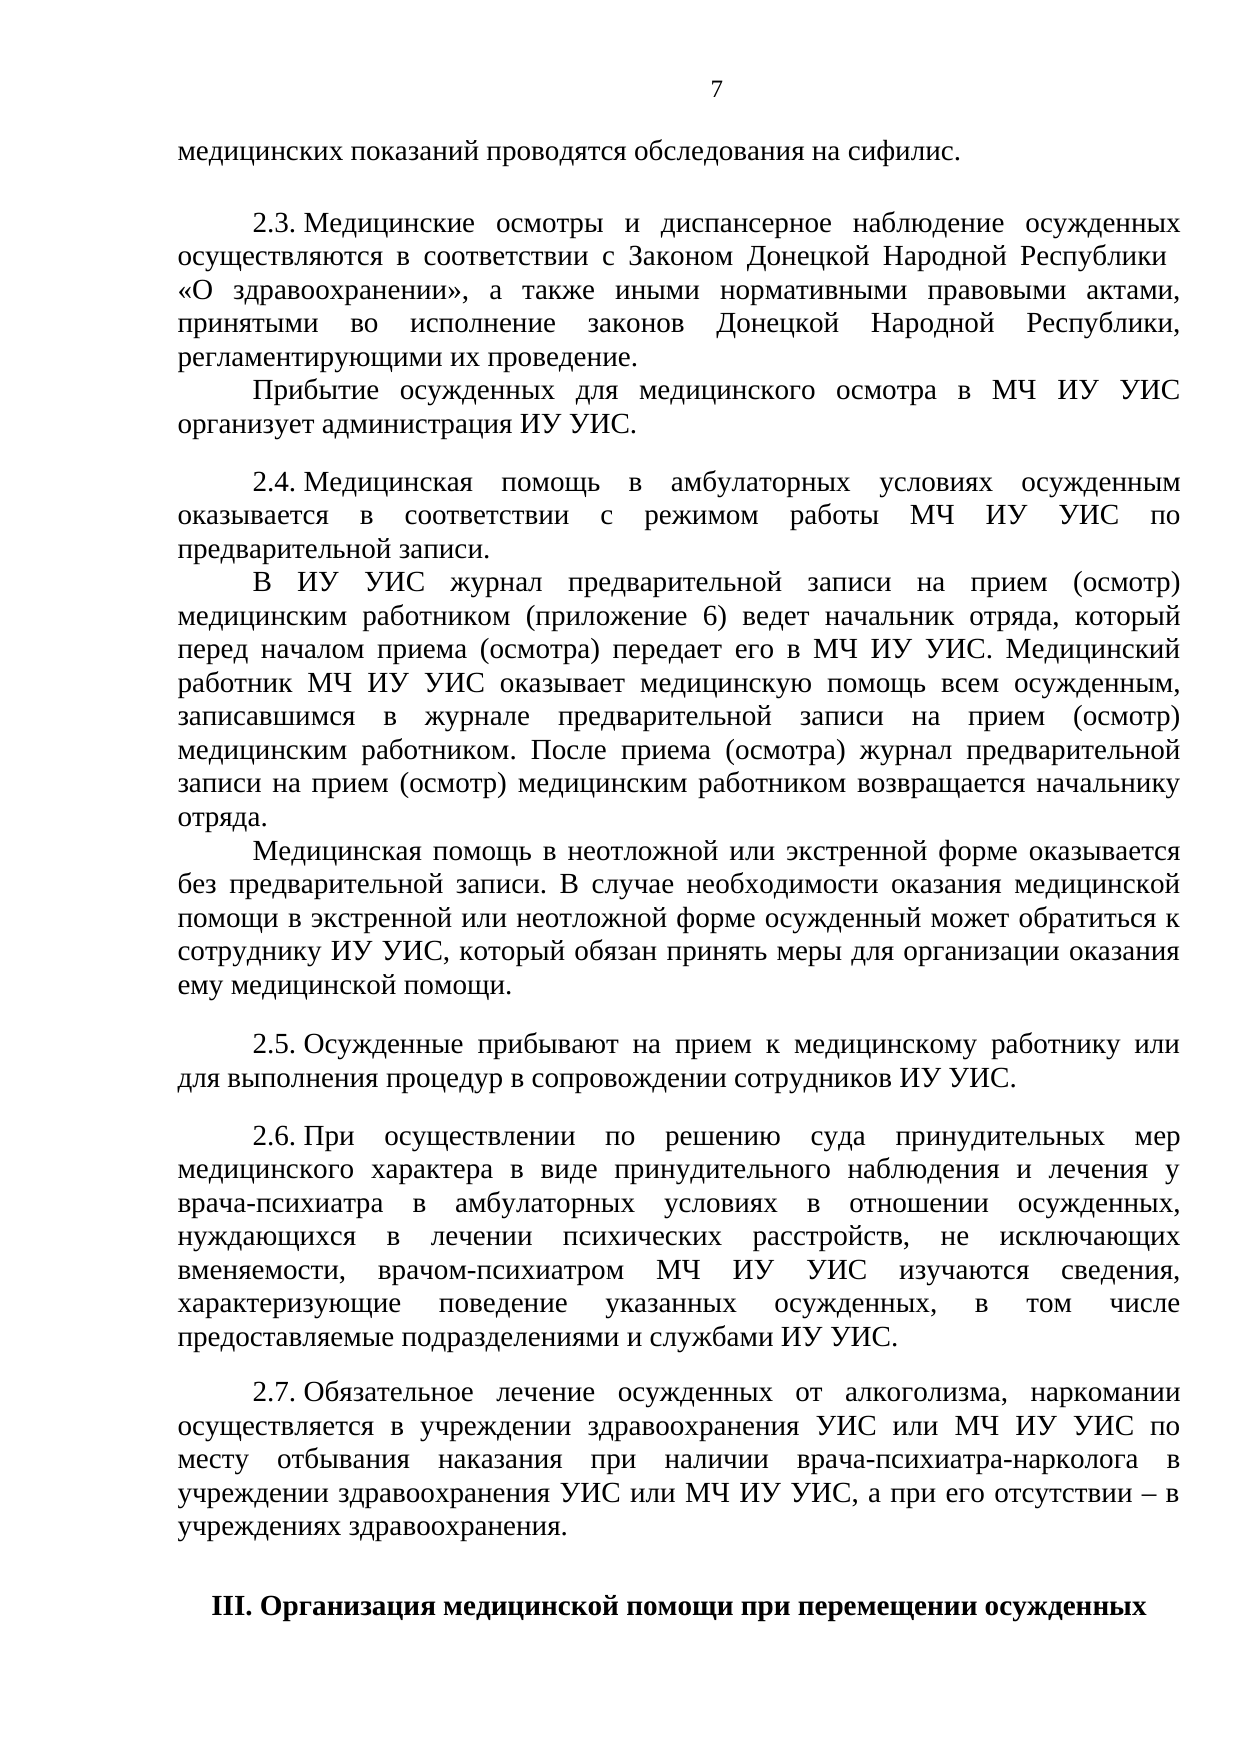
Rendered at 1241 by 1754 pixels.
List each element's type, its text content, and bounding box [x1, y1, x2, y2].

text В ИУ УИС журнал предварительной записи на прием (осмотр) медицинским работником (приложение 6) ведет начальник отряда, который перед началом приема (осмотра) передает его в МЧ ИУ УИС. Медицинский работник МЧ ИУ УИС оказывает медицинскую помощь всем осужденным, записавшимся в журнале предварительной записи на прием (осмотр) медицинским работником. После приема (осмотра) журнал предварительной записи на прием (осмотр) медицинским работником возвращается начальнику отряда. [177, 564, 1181, 833]
text 2.5. Осужденные прибывают на прием к медицинскому работнику или для выполнения процедур в сопровождении сотрудников ИУ УИС. [177, 1027, 1181, 1094]
text Медицинская помощь в неотложной или экстренной форме оказывается без предварительной записи. В случае необходимости оказания медицинской помощи в экстренной или неотложной форме осужденный может обратиться к сотруднику ИУ УИС, который обязан принять меры для организации оказания ему медицинской помощи. [177, 833, 1181, 1000]
text Прибытие осужденных для медицинского осмотра в МЧ ИУ УИС организует администрация ИУ УИС. [177, 372, 1181, 439]
subtitle III. Организация медицинской помощи при перемещении осужденных [177, 1588, 1181, 1622]
text 2.4. Медицинская помощь в амбулаторных условиях осужденным оказывается в соответствии с режимом работы МЧ ИУ УИС по предварительной записи. [177, 464, 1181, 564]
text 2.7. Обязательное лечение осужденных от алкоголизма, наркомании осуществляется в учреждении здравоохранения УИС или МЧ ИУ УИС по месту отбывания наказания при наличии врача-психиатра-нарколога в учреждении здравоохранения УИС или МЧ ИУ УИС, а при его отсутствии – в учреждениях здравоохранения. [177, 1374, 1181, 1542]
text 2.6. При осуществлении по решению суда принудительных мер медицинского характера в виде принудительного наблюдения и лечения у врача-психиатра в амбулаторных условиях в отношении осужденных, нуждающихся в лечении психических расстройств, не исключающих вменяемости, врачом-психиатром МЧ ИУ УИС изучаются сведения, характеризующие поведение указанных осужденных, в том числе предоставляемые подразделениями и службами ИУ УИС. [177, 1118, 1181, 1353]
text 2.3. Медицинские осмотры и диспансерное наблюдение осужденных осуществляются в соответствии с Законом Донецкой Народной Республики «О здравоохранении», а также иными нормативными правовыми актами, принятыми во исполнение законов Донецкой Народной Республики, регламентирующими их проведение. [177, 205, 1181, 372]
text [177, 133, 1181, 166]
